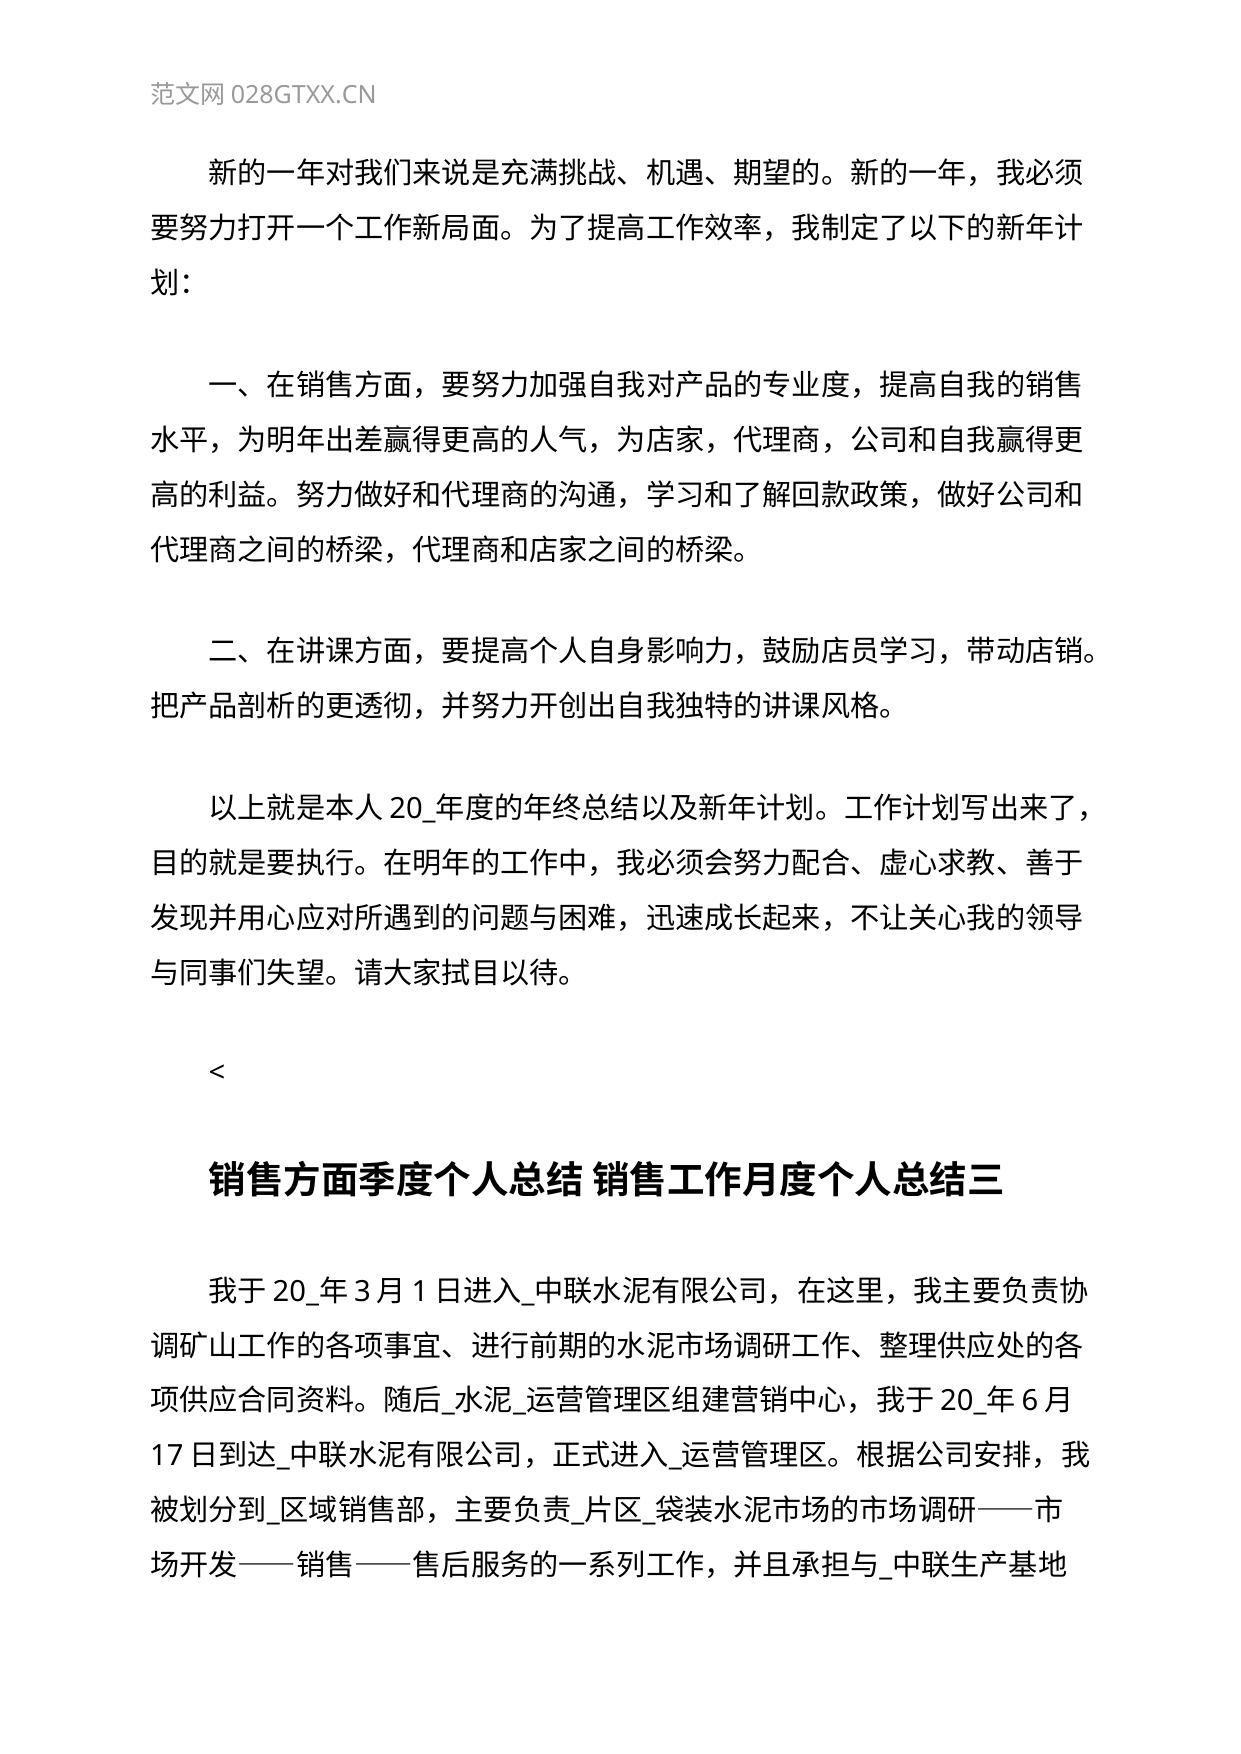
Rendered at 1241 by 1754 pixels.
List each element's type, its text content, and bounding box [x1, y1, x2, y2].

text 新的一年对我们来说是充满挑战、机遇、期望的。新的一年，我必须要努力打开一个工作新局面。为了提高工作效率，我制定了以下的新年计划： [150, 150, 1090, 302]
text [150, 1267, 1090, 1584]
text 一、在销售方面，要努力加强自我对产品的专业度，提高自我的销售水平，为明年出差赢得更高的人气，为店家，代理商，公司和自我赢得更高的利益。努力做好和代理商的沟通，学习和了解回款政策，做好公司和代理商之间的桥梁，代理商和店家之间的桥梁。 [150, 362, 1090, 568]
text < [150, 1051, 1090, 1091]
text 二、在讲课方面，要提高个人自身影响力，鼓励店员学习，带动店销。把产品剖析的更透彻，并努力开创出自我独特的讲课风格。 [150, 628, 1090, 725]
text 销售方面季度个人总结 销售工作月度个人总结三 [150, 1150, 1090, 1204]
text 以上就是本人20_年度的年终总结以及新年计划。工作计划写出来了，目的就是要执行。在明年的工作中，我必须会努力配合、虚心求教、善于发现并用心应对所遇到的问题与困难，迅速成长起来，不让关心我的领导与同事们失望。请大家拭目以待。 [150, 785, 1090, 992]
